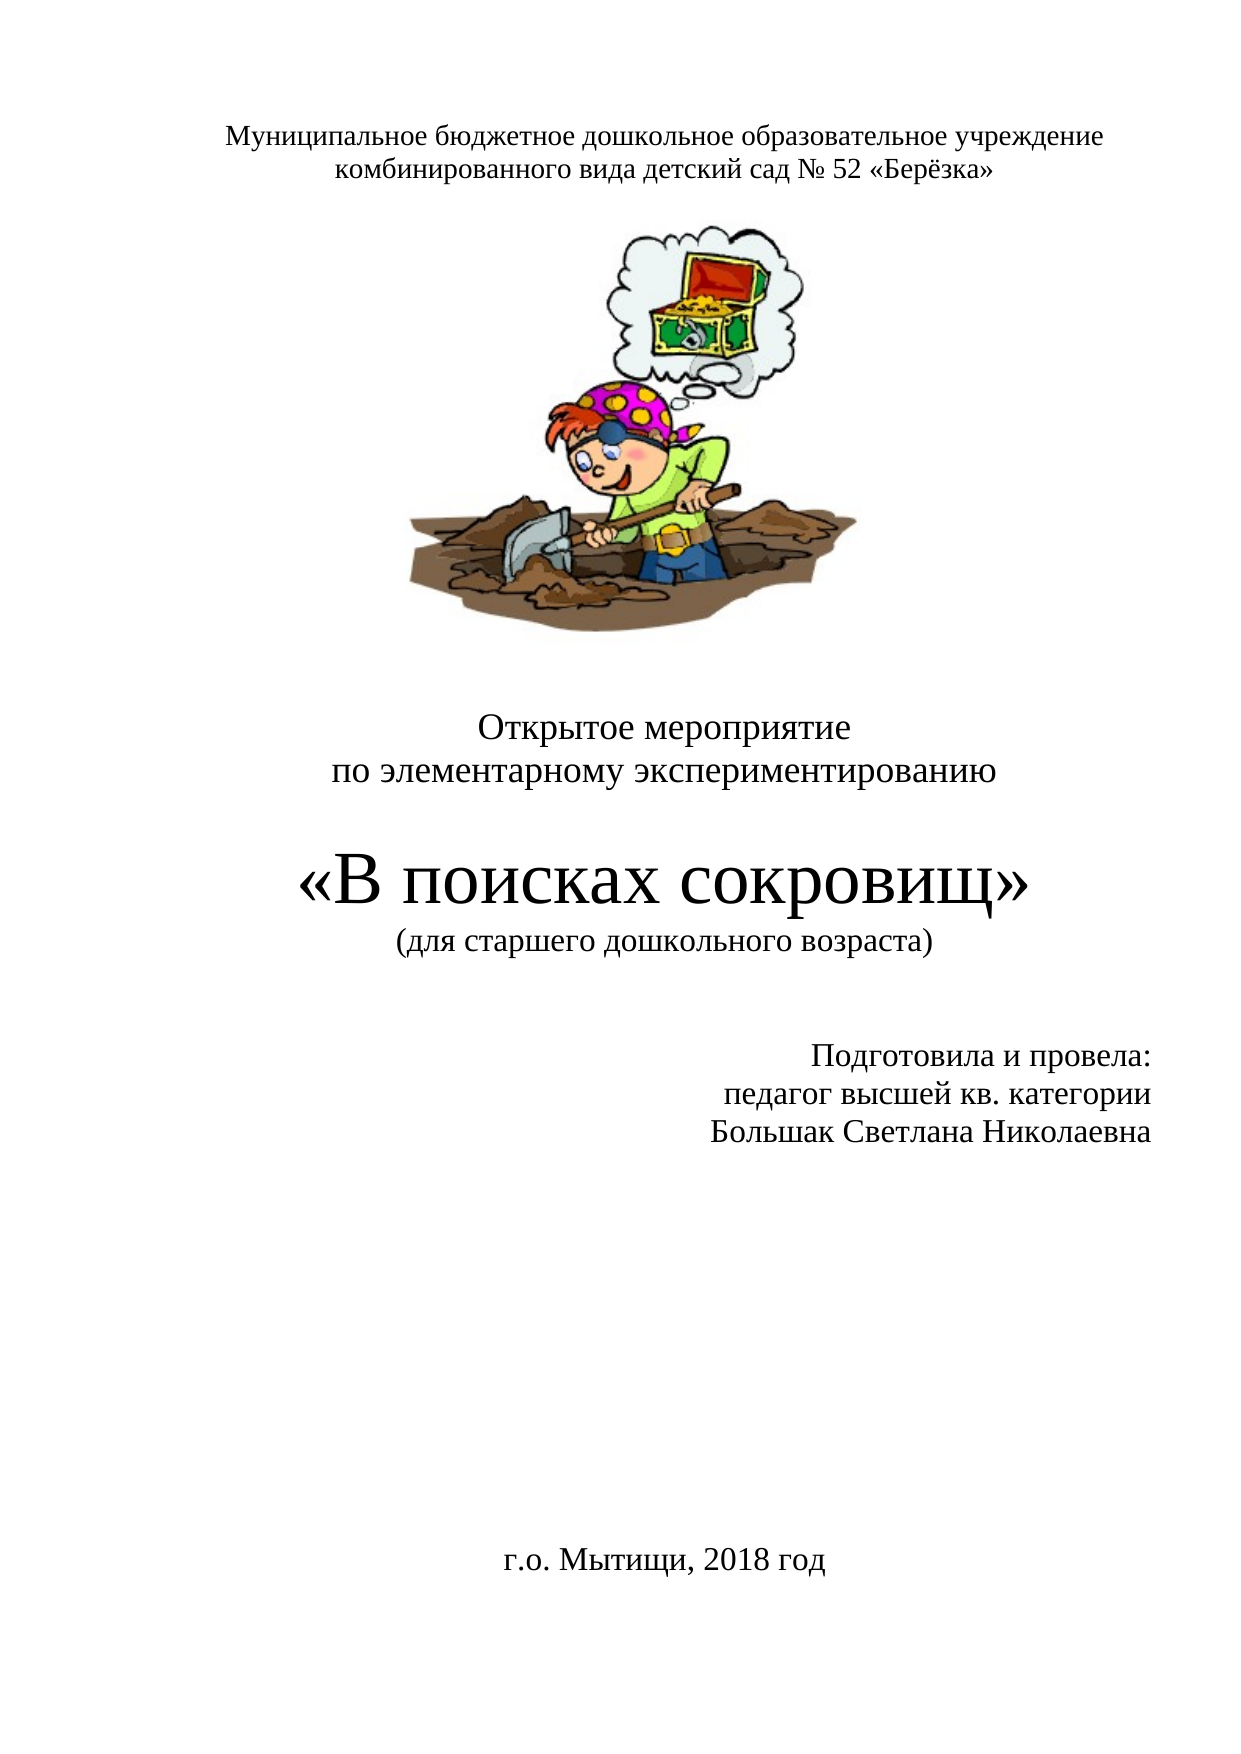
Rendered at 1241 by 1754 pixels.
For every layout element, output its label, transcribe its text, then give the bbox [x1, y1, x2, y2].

text Открытое мероприятие [177, 704, 1152, 747]
text комбинированного вида детский сад № 52 «Берёзка» [177, 152, 1152, 185]
text «В поисках сокровищ» [177, 834, 1152, 920]
text г.о. Мытищи, 2018 год [177, 1539, 1152, 1578]
text Большак Светлана Николаевна [177, 1112, 1152, 1150]
text Муниципальное бюджетное дошкольное образовательное учреждение [177, 118, 1152, 152]
picture [399, 195, 865, 660]
text по элементарному экспериментированию [177, 747, 1152, 791]
text педагог высшей кв. категории [177, 1073, 1152, 1112]
text Подготовила и провела: [177, 1035, 1152, 1073]
text (для старшего дошкольного возраста) [177, 920, 1152, 958]
